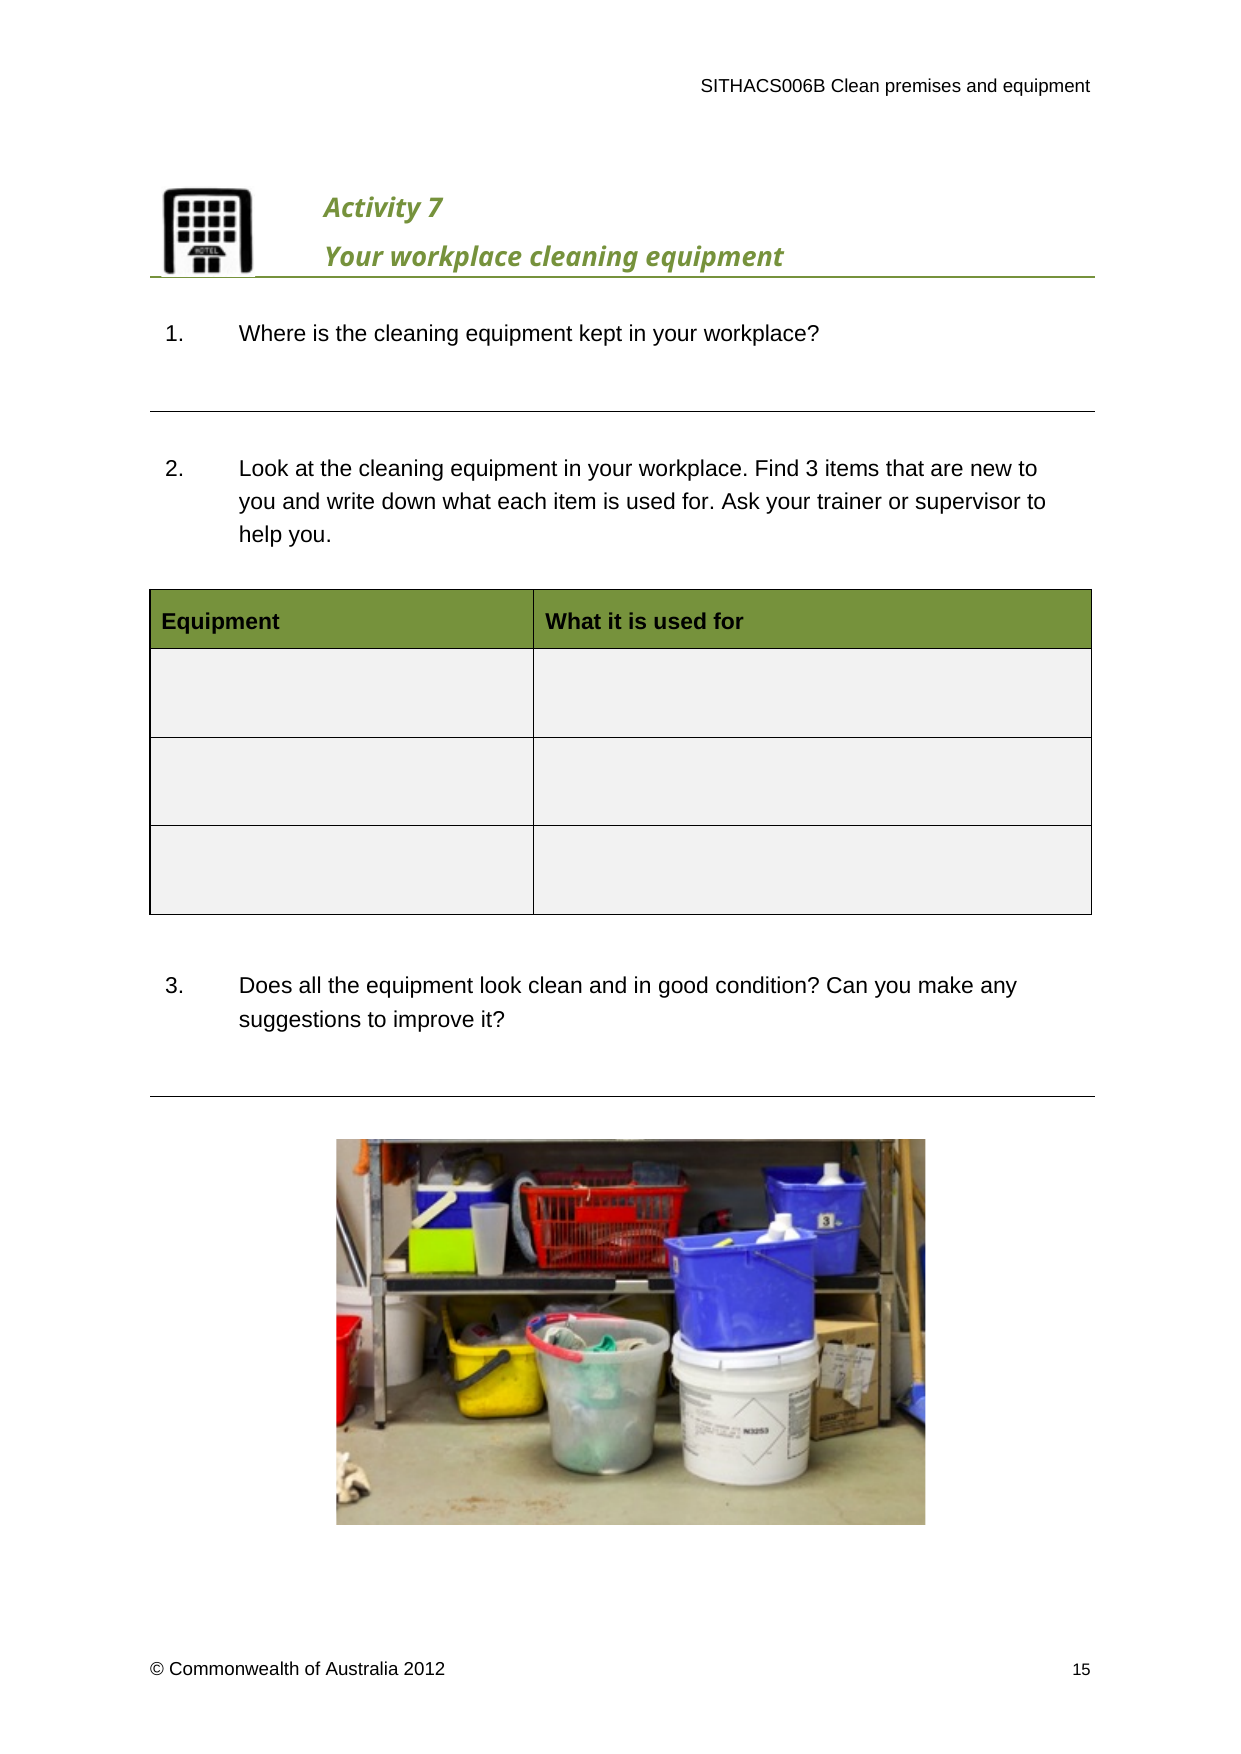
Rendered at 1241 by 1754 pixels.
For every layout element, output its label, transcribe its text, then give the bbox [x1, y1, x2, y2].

table_header Activity 7 Your workplace cleaning equipment [313, 174, 1095, 276]
table_cell 1. Where is the cleaning equipment kept in your workplace? [150, 278, 1095, 411]
table_cell [534, 649, 1091, 737]
table_header [150, 174, 313, 276]
table_header What it is used for [534, 590, 1091, 648]
table_cell [151, 649, 533, 737]
table_cell [534, 738, 1091, 825]
table_cell [534, 826, 1091, 914]
table_cell 2. Look at the cleaning equipment in your workplace. Find 3 items that are new to you and write down what each item is used for. Ask your trainer or supervisor to help you. [150, 412, 1095, 549]
picture [161, 186, 256, 277]
table_cell [151, 826, 533, 914]
table_cell [151, 738, 533, 825]
table_header Equipment [151, 590, 533, 648]
table_header 3. Does all the equipment look clean and in good condition? Can you make any suggestions to improve it? [150, 955, 1095, 1096]
